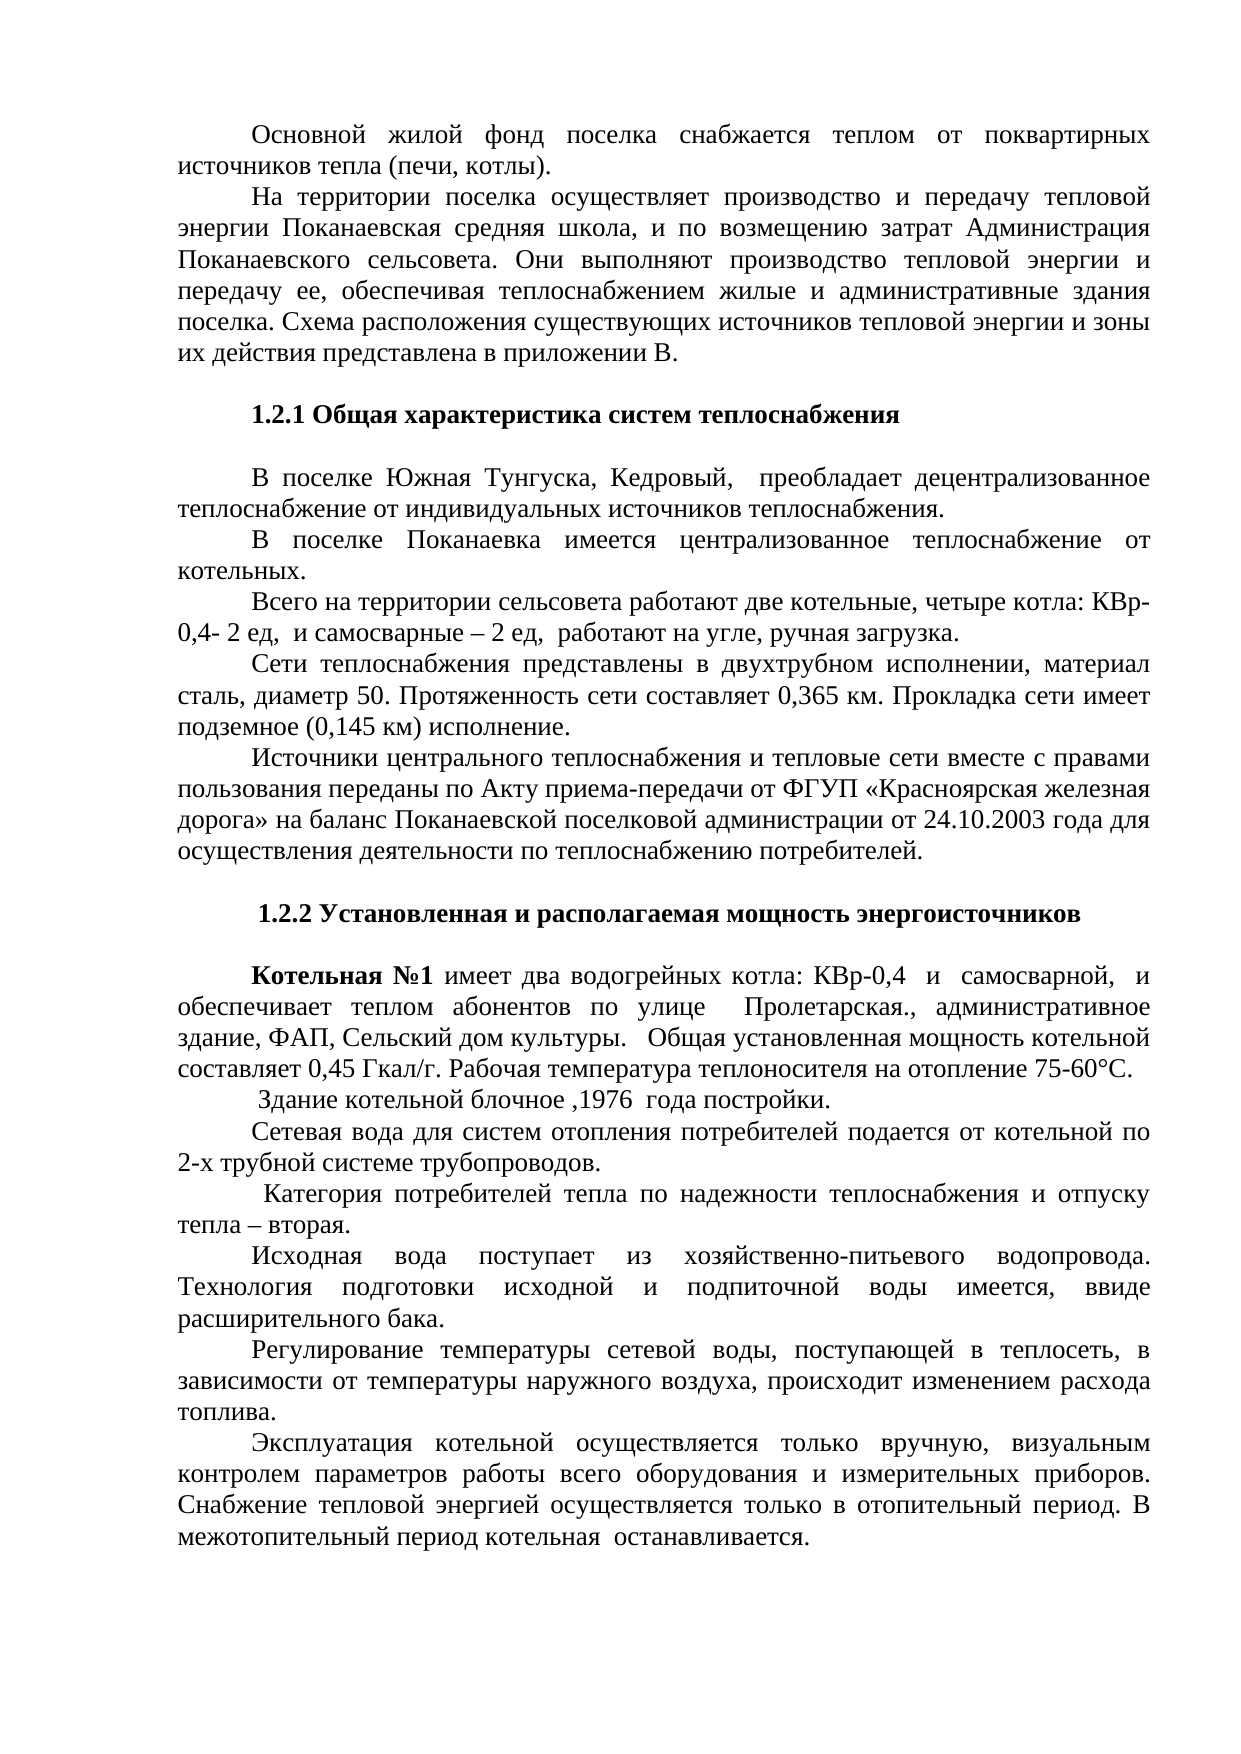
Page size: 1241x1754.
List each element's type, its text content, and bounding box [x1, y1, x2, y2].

text 1.2.2 Установленная и располагаемая мощность энергоисточников [177, 897, 1152, 928]
text Здание котельной блочное ,1976 года постройки. [177, 1084, 1152, 1115]
text Источники центрального теплоснабжения и тепловые сети вместе с правами пользования переданы по Акту приема-передачи от ФГУП «Красноярская железная дорога» на баланс Поканаевской поселковой администрации от 24.10.2003 года для осуществления деятельности по теплоснабжению потребителей. [177, 741, 1152, 866]
text 1.2.1 Общая характеристика систем теплоснабжения [177, 398, 1152, 429]
text Основной жилой фонд поселка снабжается теплом от поквартирных источников тепла (печи, котлы). [177, 118, 1152, 180]
text Регулирование температуры сетевой воды, поступающей в теплосеть, в зависимости от температуры наружного воздуха, происходит изменением расхода топлива. [177, 1333, 1152, 1426]
text Эксплуатация котельной осуществляется только вручную, визуальным контролем параметров работы всего оборудования и измерительных приборов. Снабжение тепловой энергией осуществляется только в отопительный период. В межотопительный период котельная останавливается. [177, 1426, 1152, 1551]
text На территории поселка осуществляет производство и передачу тепловой энергии Поканаевская средняя школа, и по возмещению затрат Администрация Поканаевского сельсовета. Они выполняют производство тепловой энергии и передачу ее, обеспечивая теплоснабжением жилые и административные здания поселка. Схема расположения существующих источников тепловой энергии и зоны их действия представлена в приложении В. [177, 180, 1152, 367]
text В поселке Южная Тунгуска, Кедровый, преобладает децентрализованное теплоснабжение от индивидуальных источников теплоснабжения. [177, 461, 1152, 523]
text Категория потребителей тепла по надежности теплоснабжения и отпуску тепла – вторая. [177, 1177, 1152, 1239]
text Котельная №1 имеет два водогрейных котла: КВр-0,4 и самосварной, и обеспечивает теплом абонентов по улице Пролетарская., административное здание, ФАП, Сельский дом культуры. Общая установленная мощность котельной составляет 0,45 Гкал/г. Рабочая температура теплоносителя на отопление 75-60°С. [177, 959, 1152, 1084]
text В поселке Поканаевка имеется централизованное теплоснабжение от котельных. [177, 523, 1152, 585]
text Исходная вода поступает из хозяйственно-питьевого водопровода. Технология подготовки исходной и подпиточной воды имеется, ввиде расширительного бака. [177, 1239, 1152, 1333]
text Сетевая вода для систем отопления потребителей подается от котельной по 2-х трубной системе трубопроводов. [177, 1115, 1152, 1177]
text Сети теплоснабжения представлены в двухтрубном исполнении, материал сталь, диаметр 50. Протяженность сети составляет 0,365 км. Прокладка сети имеет подземное (0,145 км) исполнение. [177, 648, 1152, 741]
text Всего на территории сельсовета работают две котельные, четыре котла: КВр-0,4- 2 ед, и самосварные – 2 ед, работают на угле, ручная загрузка. [177, 585, 1152, 648]
